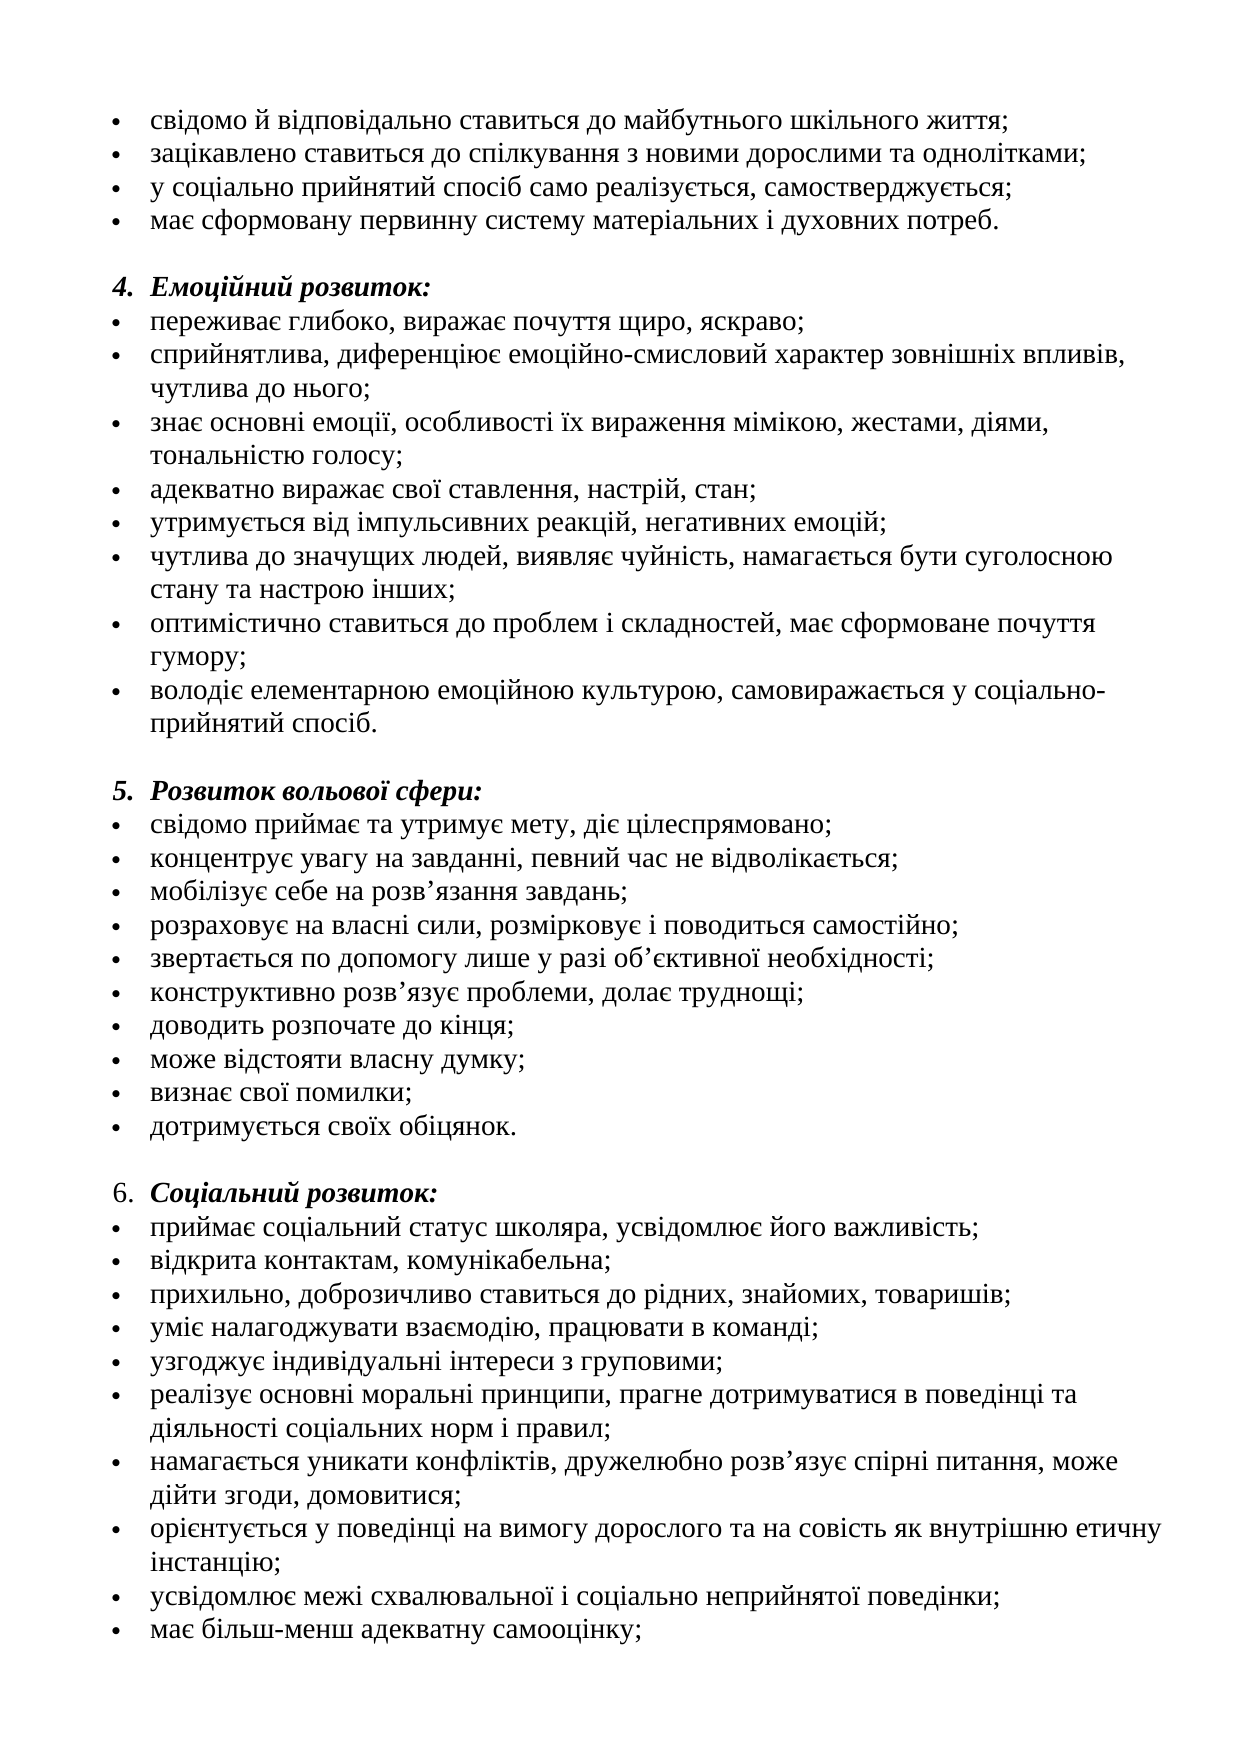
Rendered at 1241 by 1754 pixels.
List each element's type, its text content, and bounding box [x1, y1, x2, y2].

list може відстояти власну думку; [112, 1041, 1165, 1074]
list Розвиток вольової сфери: [112, 773, 1165, 806]
list прихильно, доброзичливо ставиться до рідних, знайомих, товаришів; [112, 1276, 1165, 1309]
list визнає свої помилки; [112, 1074, 1165, 1108]
list Соціальний розвиток: [112, 1175, 1165, 1209]
list адекватно виражає свої ставлення, настрій, стан; [112, 471, 1165, 504]
list дотримується своїх обіцянок. [112, 1108, 1165, 1142]
list свідомо приймає та утримує мету, діє цілеспрямовано; [112, 806, 1165, 840]
list намагається уникати конфліктів, дружелюбно розв’язує спірні питання, може дійти згоди, домовитися; [112, 1443, 1165, 1511]
list чутлива до значущих людей, виявляє чуйність, намагається бути суголосною стану та настрою інших; [112, 538, 1165, 605]
list реалізує основні моральні принципи, прагне дотримуватися в поведінці та діяльності соціальних норм і правил; [112, 1376, 1165, 1443]
list Емоційний розвиток: [112, 269, 1165, 303]
list усвідомлює межі схвалювальної і соціально неприйнятої поведінки; [112, 1578, 1165, 1611]
list уміє налагоджувати взаємодію, працювати в команді; [112, 1309, 1165, 1343]
list мобілізує себе на розв’язання завдань; [112, 873, 1165, 907]
list свідомо й відповідально ставиться до майбутнього шкільного життя; [112, 102, 1165, 135]
list має сформовану первинну систему матеріальних і духовних потреб. [112, 202, 1165, 236]
list зацікавлено ставиться до спілкування з новими дорослими та однолітками; [112, 135, 1165, 169]
list володіє елементарною емоційною культурою, самовиражається у соціально-прийнятий спосіб. [112, 672, 1165, 739]
list розраховує на власні сили, розмірковує і поводиться самостійно; [112, 907, 1165, 940]
list оптимістично ставиться до проблем і складностей, має сформоване почуття гумору; [112, 605, 1165, 672]
list доводить розпочате до кінця; [112, 1007, 1165, 1041]
list конструктивно розв’язує проблеми, долає труднощі; [112, 974, 1165, 1007]
list концентрує увагу на завданні, певний час не відволікається; [112, 840, 1165, 873]
list має більш-менш адекватну самооцінку; [112, 1611, 1165, 1645]
list утримується від імпульсивних реакцій, негативних емоцій; [112, 504, 1165, 538]
list сприйнятлива, диференціює емоційно-смисловий характер зовнішніх впливів, чутлива до нього; [112, 337, 1165, 404]
list узгоджує індивідуальні інтереси з груповими; [112, 1343, 1165, 1376]
list відкрита контактам, комунікабельна; [112, 1242, 1165, 1276]
list знає основні емоції, особливості їх вираження мімікою, жестами, діями, тональністю голосу; [112, 404, 1165, 471]
list орієнтується у поведінці на вимогу дорослого та на совість як внутрішню етичну інстанцію; [112, 1511, 1165, 1578]
list у соціально прийнятий спосіб само реалізується, самостверджується; [112, 169, 1165, 202]
list звертається по допомогу лише у разі об’єктивної необхідності; [112, 940, 1165, 974]
list переживає глибоко, виражає почуття щиро, яскраво; [112, 303, 1165, 337]
list приймає соціальний статус школяра, усвідомлює його важливість; [112, 1209, 1165, 1242]
